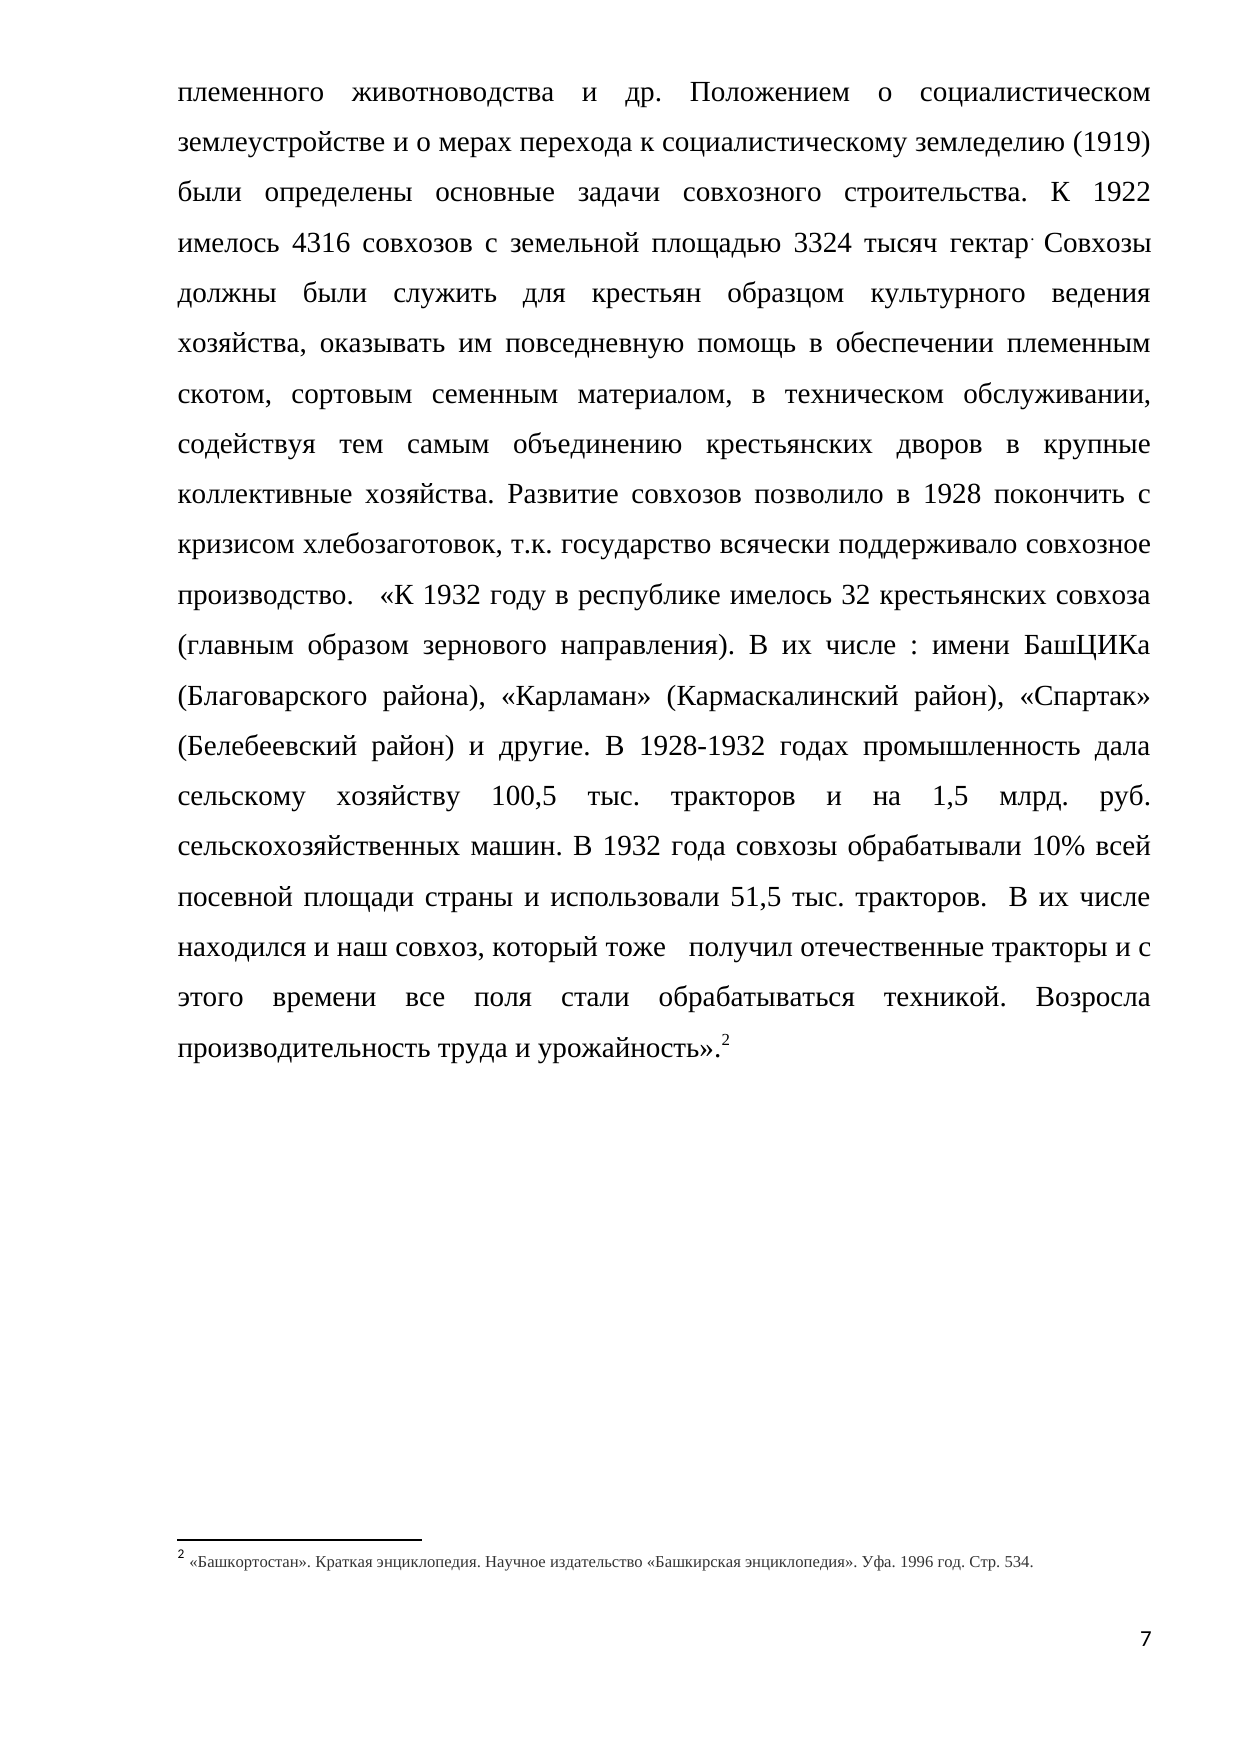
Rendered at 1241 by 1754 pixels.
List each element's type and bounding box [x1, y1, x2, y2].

text [177, 74, 1152, 1063]
